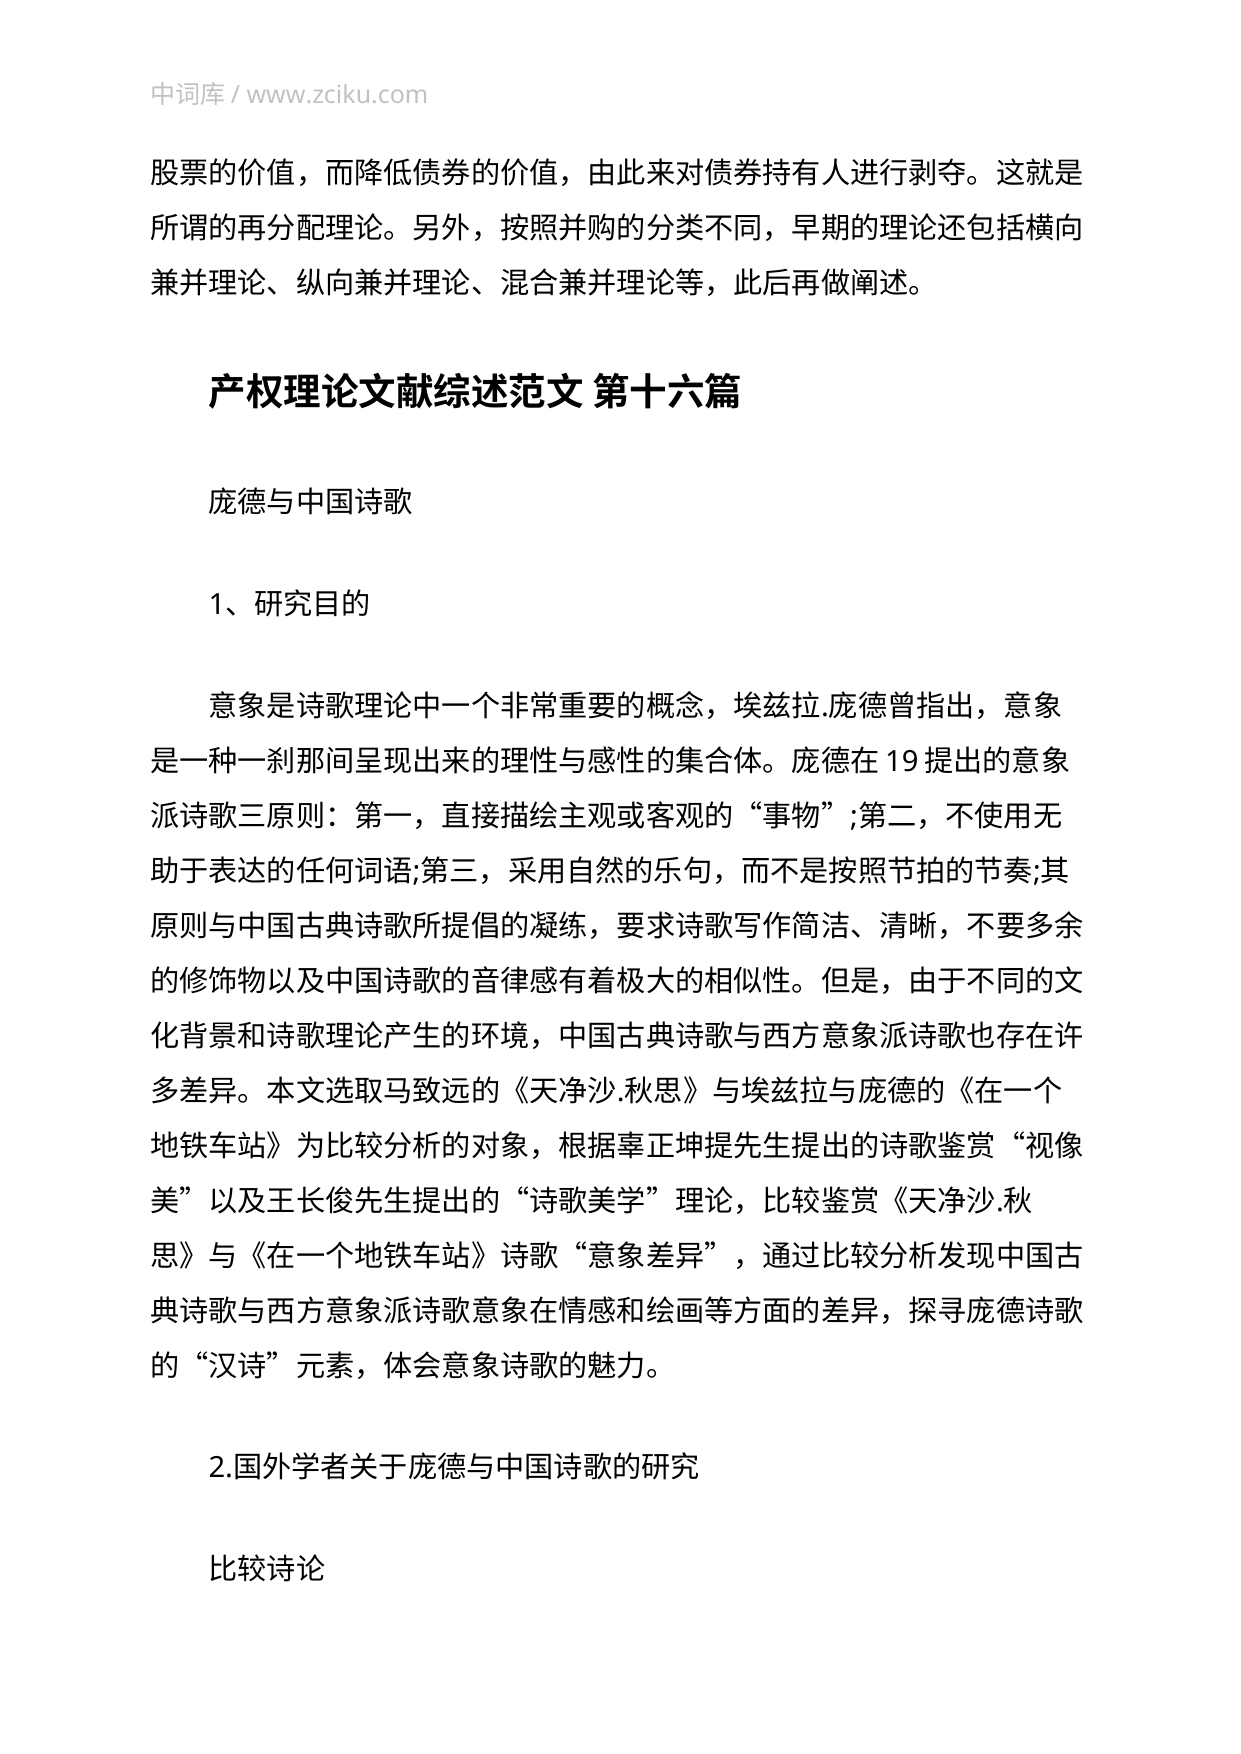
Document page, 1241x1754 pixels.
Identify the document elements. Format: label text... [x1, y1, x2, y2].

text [150, 150, 1090, 302]
text 庞德与中国诗歌 [150, 479, 1090, 521]
text 2.国外学者关于庞德与中国诗歌的研究 [150, 1444, 1090, 1486]
text 意象是诗歌理论中一个非常重要的概念，埃兹拉.庞德曾指出，意象是一种一刹那间呈现出来的理性与感性的集合体。庞德在19提出的意象派诗歌三原则：第一，直接描绘主观或客观的“事物”;第二，不使用无助于表达的任何词语;第三，采用自然的乐句，而不是按照节拍的节奏;其原则与中国古典诗歌所提倡的凝练，要求诗歌写作简洁、清晰，不要多余的修饰物以及中国诗歌的音律感有着极大的相似性。但是，由于不同的文化背景和诗歌理论产生的环境，中国古典诗歌与西方意象派诗歌也存在许多差异。本文选取马致远的《天净沙.秋思》与埃兹拉与庞德的《在一个地铁车站》为比较分析的对象，根据辜正坤提先生提出的诗歌鉴赏“视像美”以及王长俊先生提出的“诗歌美学”理论，比较鉴赏《天净沙.秋思》与《在一个地铁车站》诗歌“意象差异”，通过比较分析发现中国古典诗歌与西方意象派诗歌意象在情感和绘画等方面的差异，探寻庞德诗歌的“汉诗”元素，体会意象诗歌的魅力。 [150, 683, 1090, 1384]
text 产权理论文献综述范文 第十六篇 [150, 362, 1090, 416]
text 1、研究目的 [150, 581, 1090, 623]
text 比较诗论 [150, 1546, 1090, 1588]
